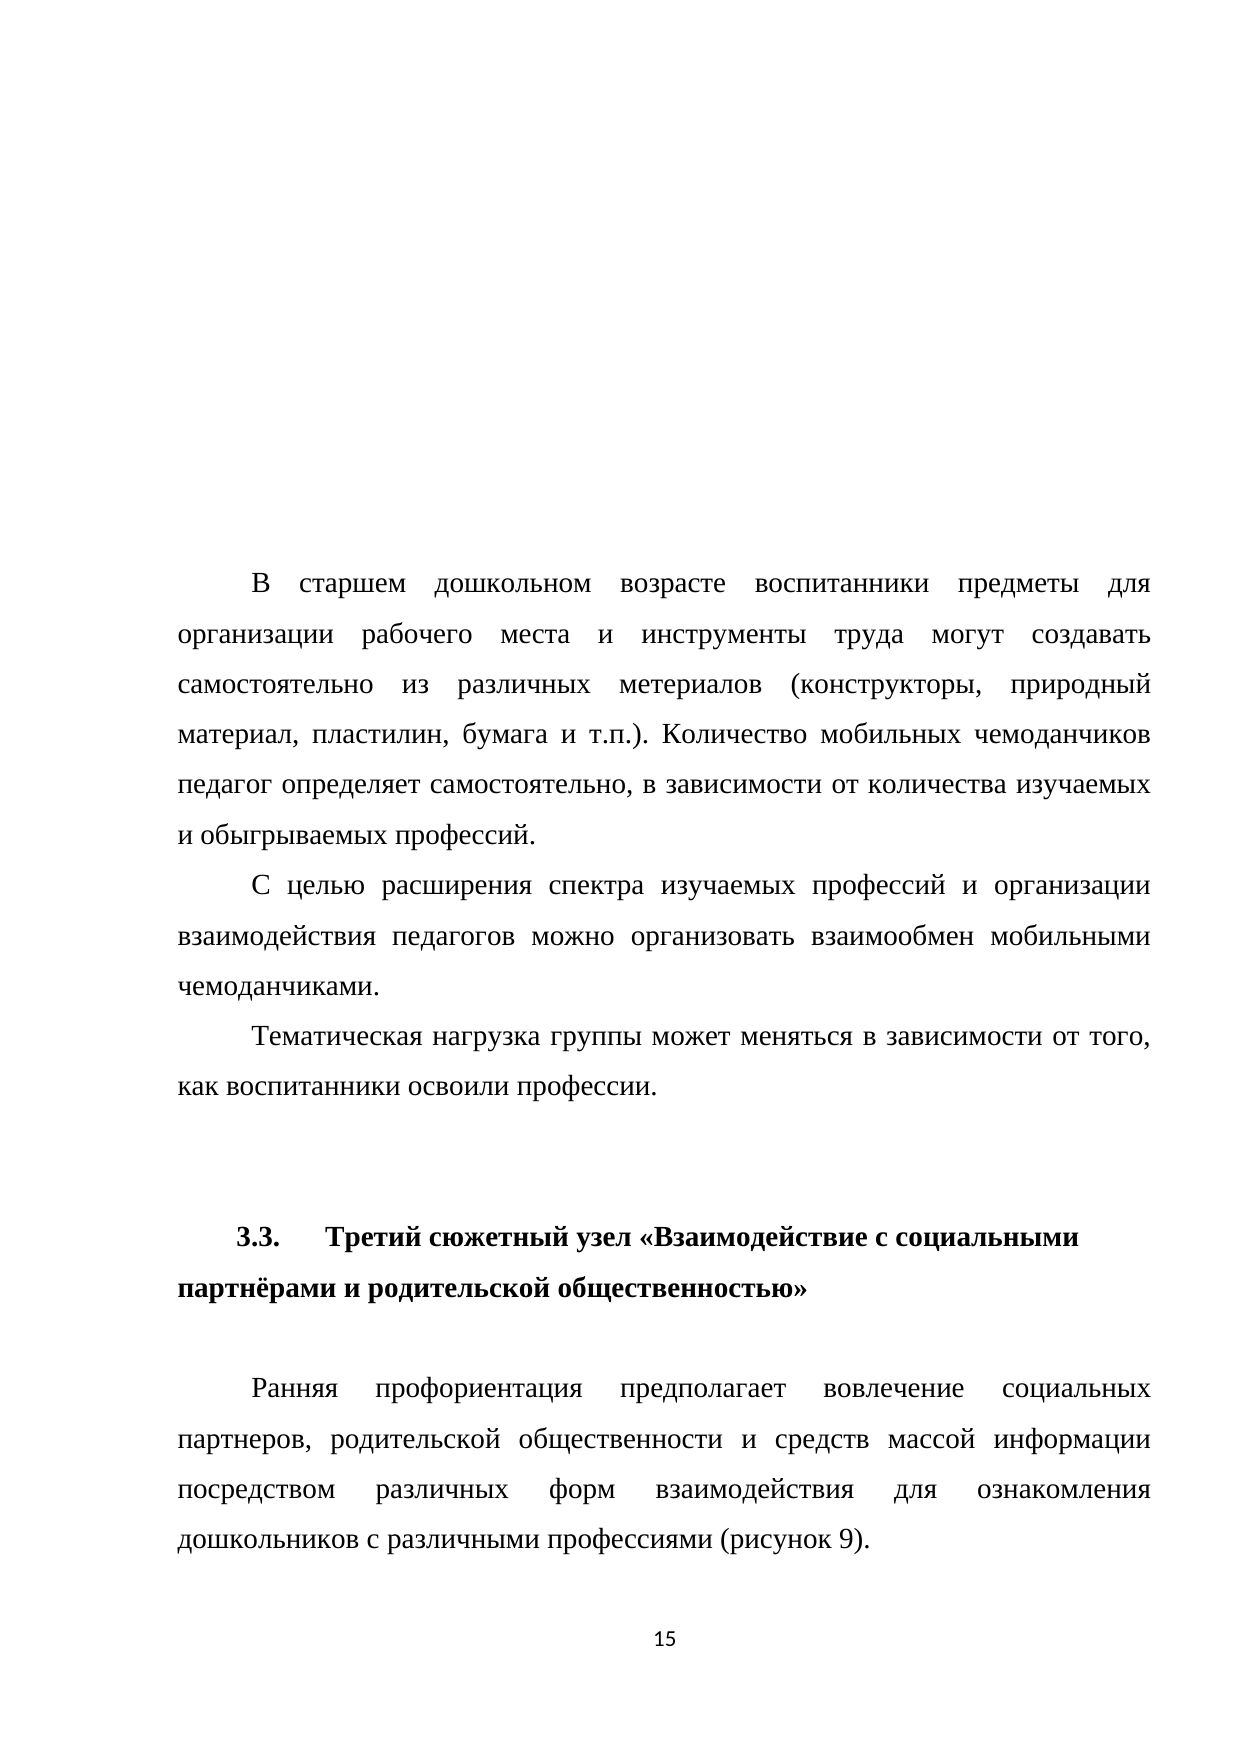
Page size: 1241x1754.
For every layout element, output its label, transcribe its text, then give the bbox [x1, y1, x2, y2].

text Тематическая нагрузка группы может меняться в зависимости от того, как воспитанники освоили профессии. [177, 1018, 1152, 1102]
text Ранняя профориентация предполагает вовлечение социальных партнеров, родительской общественности и средств массой информации посредством различных форм взаимодействия для ознакомления дошкольников с различными профессиями (рисунок 9). [177, 1370, 1152, 1555]
text С целью расширения спектра изучаемых профессий и организации взаимодействия педагогов можно организовать взаимообмен мобильными чемоданчиками. [177, 867, 1152, 1001]
text В старшем дошкольном возрасте воспитанники предметы для организации рабочего места и инструменты труда могут создавать самостоятельно из различных метериалов (конструкторы, природный материал, пластилин, бумага и т.п.). Количество мобильных чемоданчиков педагог определяет самостоятельно, в зависимости от количества изучаемых и обыгрываемых профессий. [177, 565, 1152, 851]
list Третий сюжетный узел «Взаимодействие с социальными партнёрами и родительской общественностью» [177, 1219, 1152, 1303]
